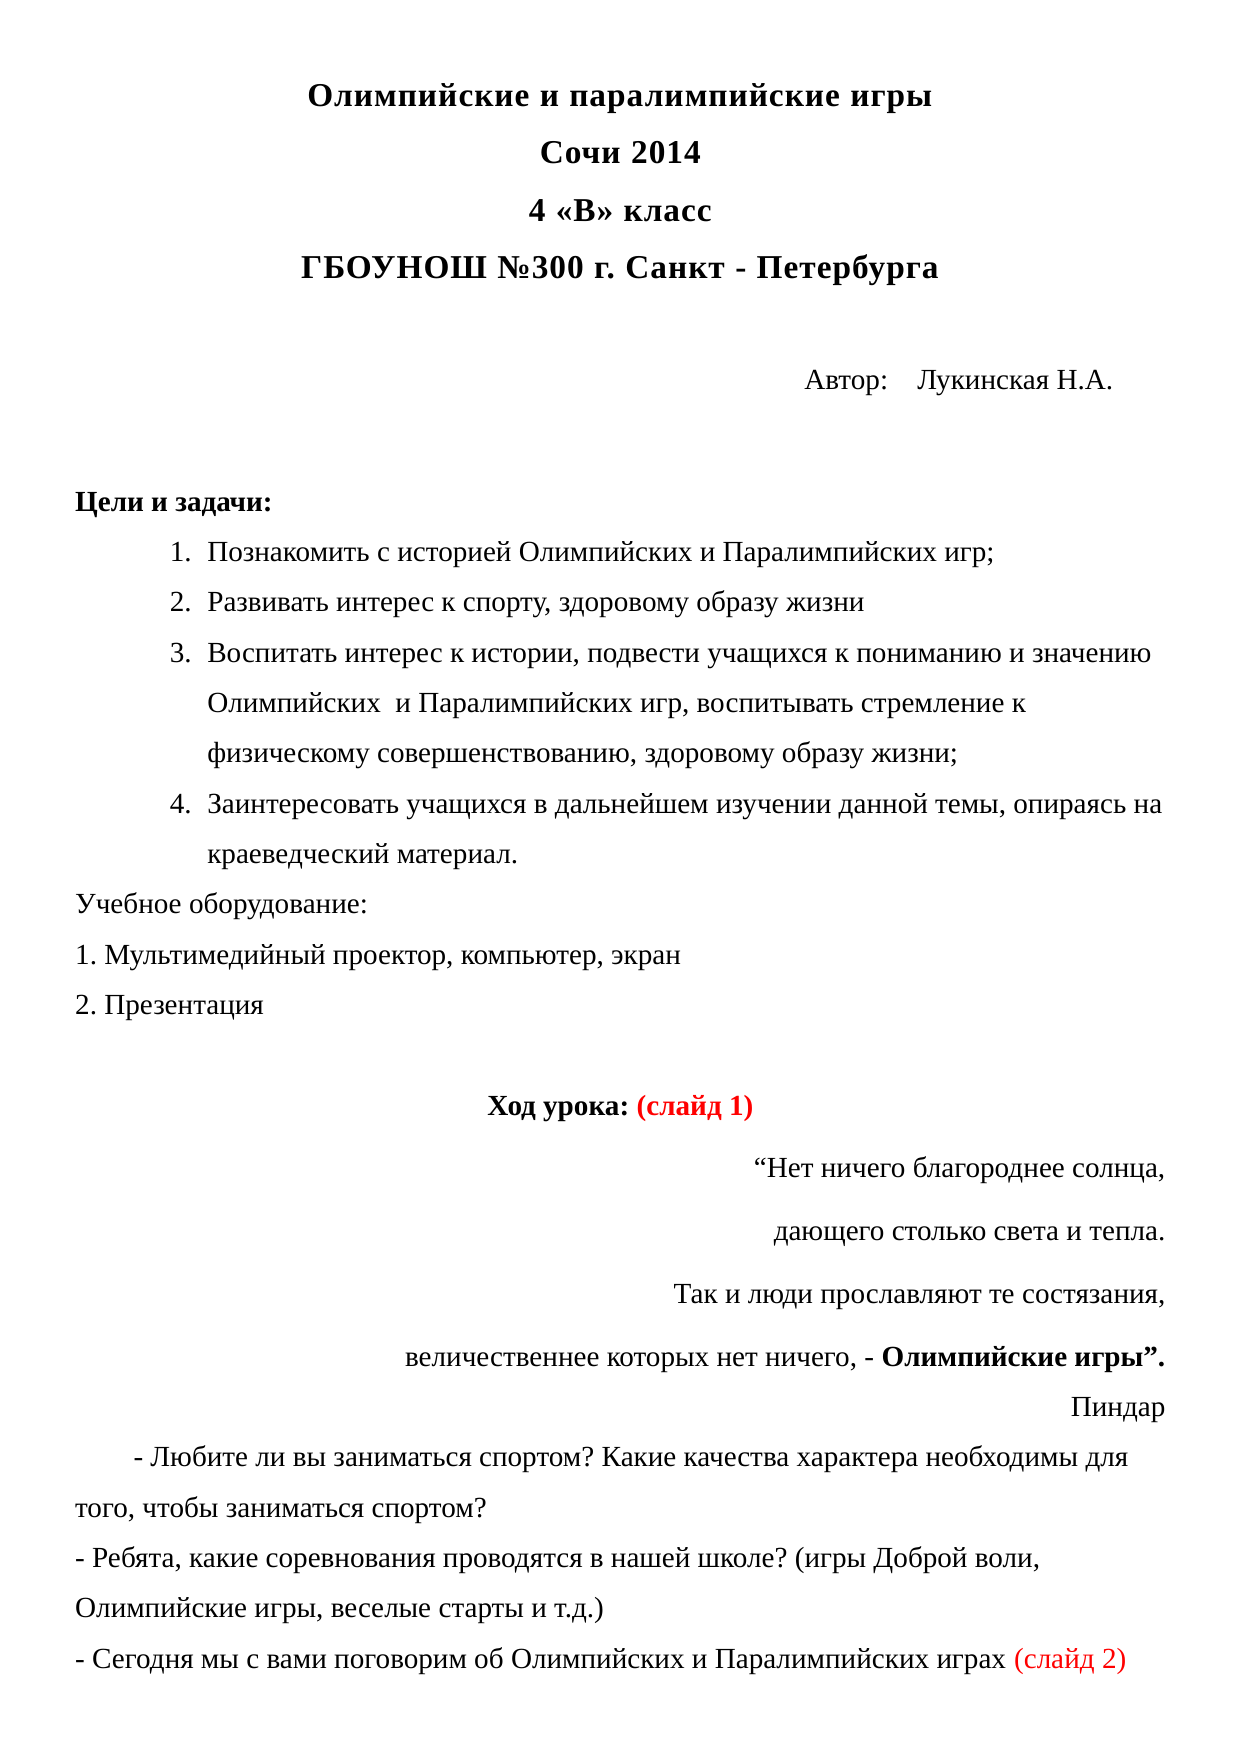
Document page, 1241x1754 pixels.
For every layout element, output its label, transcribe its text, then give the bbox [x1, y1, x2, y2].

text Пиндар [75, 1389, 1165, 1423]
list Воспитать интерес к истории, подвести учащихся к пониманию и значению Олимпийских и Паралимпийских игр, воспитывать стремление к физическому совершенствованию, здоровому образу жизни; [169, 635, 1165, 769]
text Олимпийские и паралимпийские игры [75, 75, 1165, 113]
text 2. Презентация [75, 987, 1165, 1021]
text - Любите ли вы заниматься спортом? Какие качества характера необходимы для того, чтобы заниматься спортом? [75, 1439, 1165, 1523]
text Ход урока: (слайд 1) [75, 1088, 1165, 1121]
text Сочи 2014 [75, 132, 1165, 171]
list Развивать интерес к спорту, здоровому образу жизни [169, 584, 1165, 618]
text дающего столько света и тепла. [75, 1213, 1165, 1247]
list Заинтересовать учащихся в дальнейшем изучении данной темы, опираясь на краеведческий материал. [169, 786, 1165, 870]
text - Ребята, какие соревнования проводятся в нашей школе? (игры Доброй воли, Олимпийские игры, веселые старты и т.д.) [75, 1540, 1165, 1624]
text Цели и задачи: [75, 484, 1165, 517]
text 4 «В» класс [75, 190, 1165, 228]
list Познакомить с историей Олимпийских и Паралимпийских игр; [169, 534, 1165, 568]
text 1. Мультимедийный проектор, компьютер, экран [75, 937, 1165, 970]
text “Нет ничего благороднее солнца, [75, 1151, 1165, 1184]
text Так и люди прославляют те состязания, [75, 1276, 1165, 1310]
text величественнее которых нет ничего, - Олимпийские игры”. [75, 1339, 1165, 1372]
text Учебное оборудование: [75, 886, 1165, 920]
text - Сегодня мы с вами поговорим об Олимпийских и Паралимпийских играх (слайд 2) [75, 1641, 1165, 1674]
text ГБОУНОШ №300 г. Санкт - Петербурга [75, 247, 1165, 286]
text Автор: Лукинская Н.А. [75, 362, 1165, 396]
